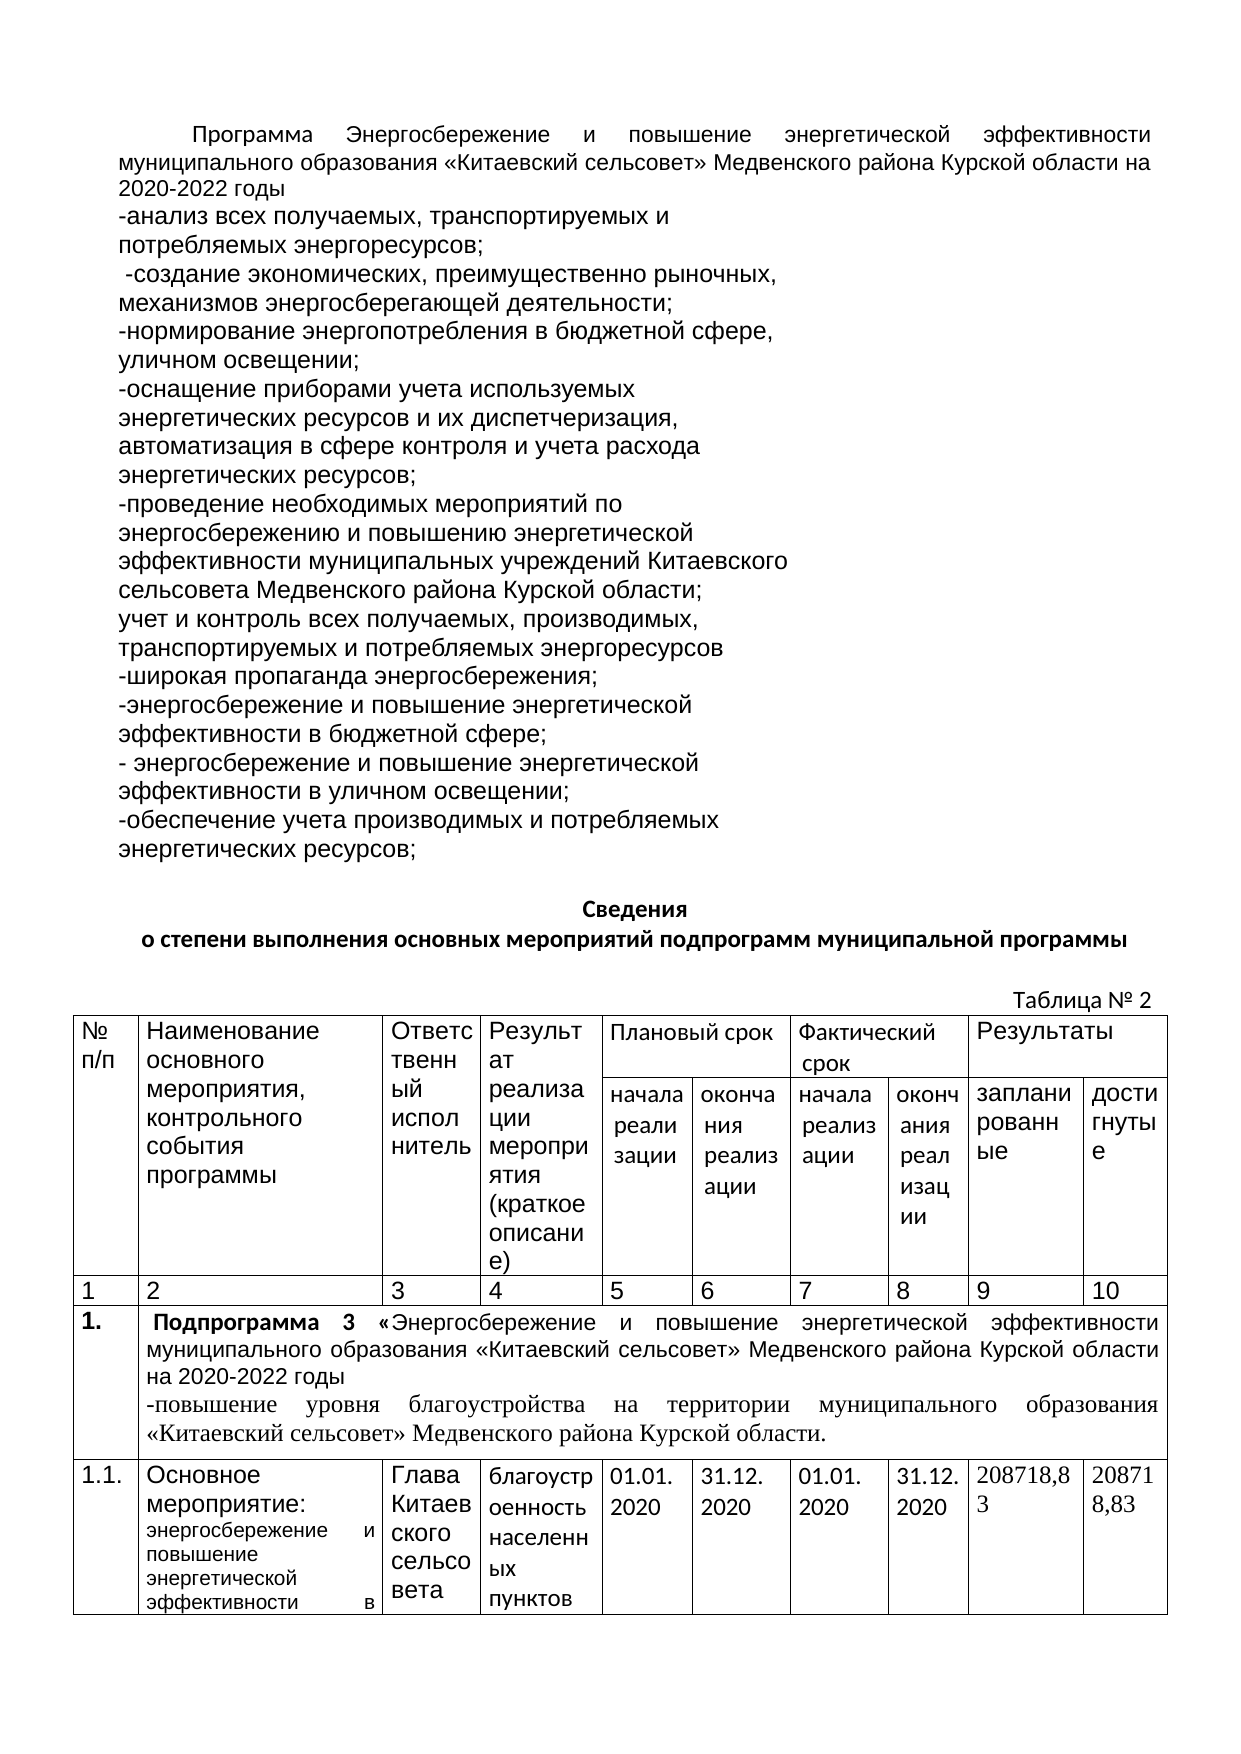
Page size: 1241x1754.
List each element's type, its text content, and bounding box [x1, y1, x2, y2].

table_cell 7 [791, 1276, 888, 1305]
table_cell 1.1. [74, 1460, 138, 1613]
table_cell запланированные [969, 1078, 1083, 1275]
table_cell 31.12. 2020 [889, 1460, 968, 1613]
table_cell 01.01. 2020 [603, 1460, 692, 1613]
text о степени выполнения основных мероприятий подпрограмм муниципальной программы [118, 924, 1152, 954]
text Программа Энергосбережение и повышение энергетической эффективности муниципального образования «Китаевский сельсовет» Медвенского района Курской области на 2020-2022 годы [118, 118, 1152, 201]
table_cell 1 [74, 1276, 138, 1305]
table_cell начала реализации [791, 1078, 888, 1275]
table_cell 1. [74, 1306, 138, 1459]
table_cell 5 [603, 1276, 692, 1305]
table_cell Подпрограмма 3 «Энергосбережение и повышение энергетической эффективности муниципального образования «Китаевский сельсовет» Медвенского района Курской области на 2020-2022 годы -повышение уровня благоустройства на территории муниципального образования «Китаевский сельсовет» Медвенского района Курской области. [139, 1306, 1167, 1459]
table_cell 10 [1084, 1276, 1167, 1305]
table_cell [481, 1460, 602, 1613]
table_cell 31.12. 2020 [693, 1460, 790, 1613]
table_cell 9 [969, 1276, 1083, 1305]
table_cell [383, 1460, 480, 1613]
table_header Результат реализации мероприятия (краткое описание) [481, 1016, 602, 1275]
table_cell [139, 1460, 382, 1613]
table_cell 3 [383, 1276, 480, 1305]
table_cell 2 [139, 1276, 382, 1305]
table_cell 208718,83 [969, 1460, 1083, 1613]
table_cell 6 [693, 1276, 790, 1305]
text Сведения [118, 893, 1152, 924]
table_header Ответственный исполнитель [383, 1016, 480, 1275]
table_header -анализ всех получаемых, транспортируемых и потребляемых энергоресурсов; -создание экономических, преимущественно рыночных, механизмов энергосберегающей деятельности; -нормирование энергопотребления в бюджетной сфере, уличном освещении; -оснащение приборами учета используемых энергетических ресурсов и их диспетчеризация, автоматизация в сфере контроля и учета расхода энергетических ресурсов; -проведение необходимых мероприятий по энергосбережению и повышению энергетической эффективности муниципальных учреждений Китаевского сельсовета Медвенского района Курской области; учет и контроль всех получаемых, производимых, транспортируемых и потребляемых энергоресурсов -широкая пропаганда энергосбережения; [107, 201, 807, 690]
table_header Результаты [969, 1016, 1167, 1077]
text Таблица № 2 [118, 985, 1152, 1015]
table_header Плановый срок [603, 1016, 790, 1077]
table_cell начала реализации [603, 1078, 692, 1275]
table_cell 4 [481, 1276, 602, 1305]
table_cell достигнутые [1084, 1078, 1167, 1275]
table_header Наименование основного мероприятия, контрольного события программы [139, 1016, 382, 1275]
table_cell 208718,83 [1084, 1460, 1167, 1613]
table_cell 8 [889, 1276, 968, 1305]
table_cell окончания реализации [693, 1078, 790, 1275]
table_cell -энергосбережение и повышение энергетической эффективности в бюджетной сфере; - энергосбережение и повышение энергетической эффективности в уличном освещении; -обеспечение учета производимых и потребляемых энергетических ресурсов; [107, 690, 807, 863]
table_cell 01.01. 2020 [791, 1460, 888, 1613]
table_cell окончания реализации [889, 1078, 968, 1275]
table_header № п/п [74, 1016, 138, 1275]
table_header Фактический срок [791, 1016, 968, 1077]
